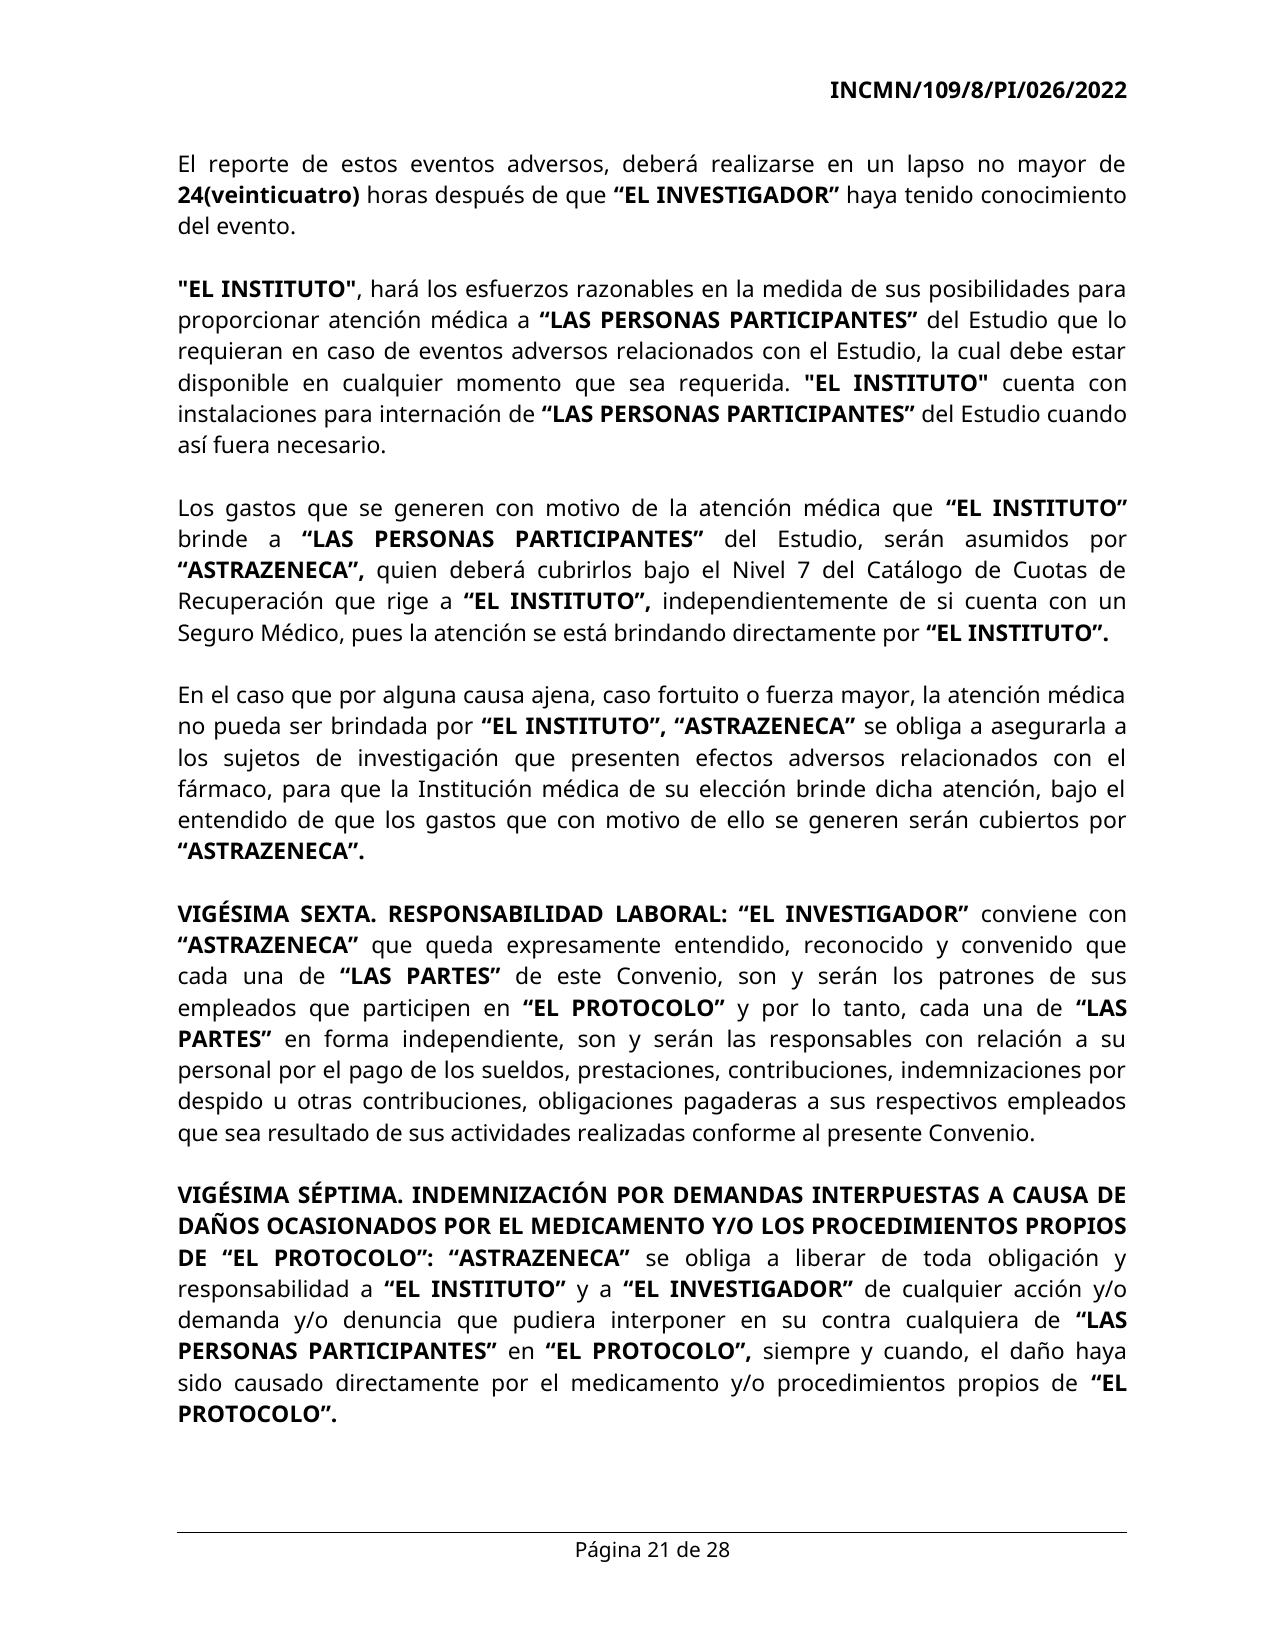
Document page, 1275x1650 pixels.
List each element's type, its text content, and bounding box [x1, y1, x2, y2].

text VIGÉSIMA SÉPTIMA. INDEMNIZACIÓN POR DEMANDAS INTERPUESTAS A CAUSA DE DAÑOS OCASIONADOS POR EL MEDICAMENTO Y/O LOS PROCEDIMIENTOS PROPIOS DE “EL PROTOCOLO”: “ASTRAZENECA” se obliga a liberar de toda obligación y responsabilidad a “EL INSTITUTO” y a “EL INVESTIGADOR” de cualquier acción y/o demanda y/o denuncia que pudiera interponer en su contra cualquiera de “LAS PERSONAS PARTICIPANTES” en “EL PROTOCOLO”, siempre y cuando, el daño haya sido causado directamente por el medicamento y/o procedimientos propios de “EL PROTOCOLO”. [177, 1179, 1127, 1429]
text El reporte de estos eventos adversos, deberá realizarse en un lapso no mayor de 24(veinticuatro) horas después de que “EL INVESTIGADOR” haya tenido conocimiento del evento. [177, 148, 1127, 241]
text "EL INSTITUTO", hará los esfuerzos razonables en la medida de sus posibilidades para proporcionar atención médica a “LAS PERSONAS PARTICIPANTES” del Estudio que lo requieran en caso de eventos adversos relacionados con el Estudio, la cual debe estar disponible en cualquier momento que sea requerida. "EL INSTITUTO" cuenta con instalaciones para internación de “LAS PERSONAS PARTICIPANTES” del Estudio cuando así fuera necesario. [177, 273, 1127, 460]
text Los gastos que se generen con motivo de la atención médica que “EL INSTITUTO” brinde a “LAS PERSONAS PARTICIPANTES” del Estudio, serán asumidos por “ASTRAZENECA”, quien deberá cubrirlos bajo el Nivel 7 del Catálogo de Cuotas de Recuperación que rige a “EL INSTITUTO”, independientemente de si cuenta con un Seguro Médico, pues la atención se está brindando directamente por “EL INSTITUTO”. [177, 491, 1127, 648]
text En el caso que por alguna causa ajena, caso fortuito o fuerza mayor, la atención médica no pueda ser brindada por “EL INSTITUTO”, “ASTRAZENECA” se obliga a asegurarla a los sujetos de investigación que presenten efectos adversos relacionados con el fármaco, para que la Institución médica de su elección brinde dicha atención, bajo el entendido de que los gastos que con motivo de ello se generen serán cubiertos por “ASTRAZENECA”. [177, 679, 1127, 866]
text VIGÉSIMA SEXTA. RESPONSABILIDAD LABORAL: “EL INVESTIGADOR” conviene con “ASTRAZENECA” que queda expresamente entendido, reconocido y convenido que cada una de “LAS PARTES” de este Convenio, son y serán los patrones de sus empleados que participen en “EL PROTOCOLO” y por lo tanto, cada una de “LAS PARTES” en forma independiente, son y serán las responsables con relación a su personal por el pago de los sueldos, prestaciones, contribuciones, indemnizaciones por despido u otras contribuciones, obligaciones pagaderas a sus respectivos empleados que sea resultado de sus actividades realizadas conforme al presente Convenio. [177, 898, 1127, 1148]
